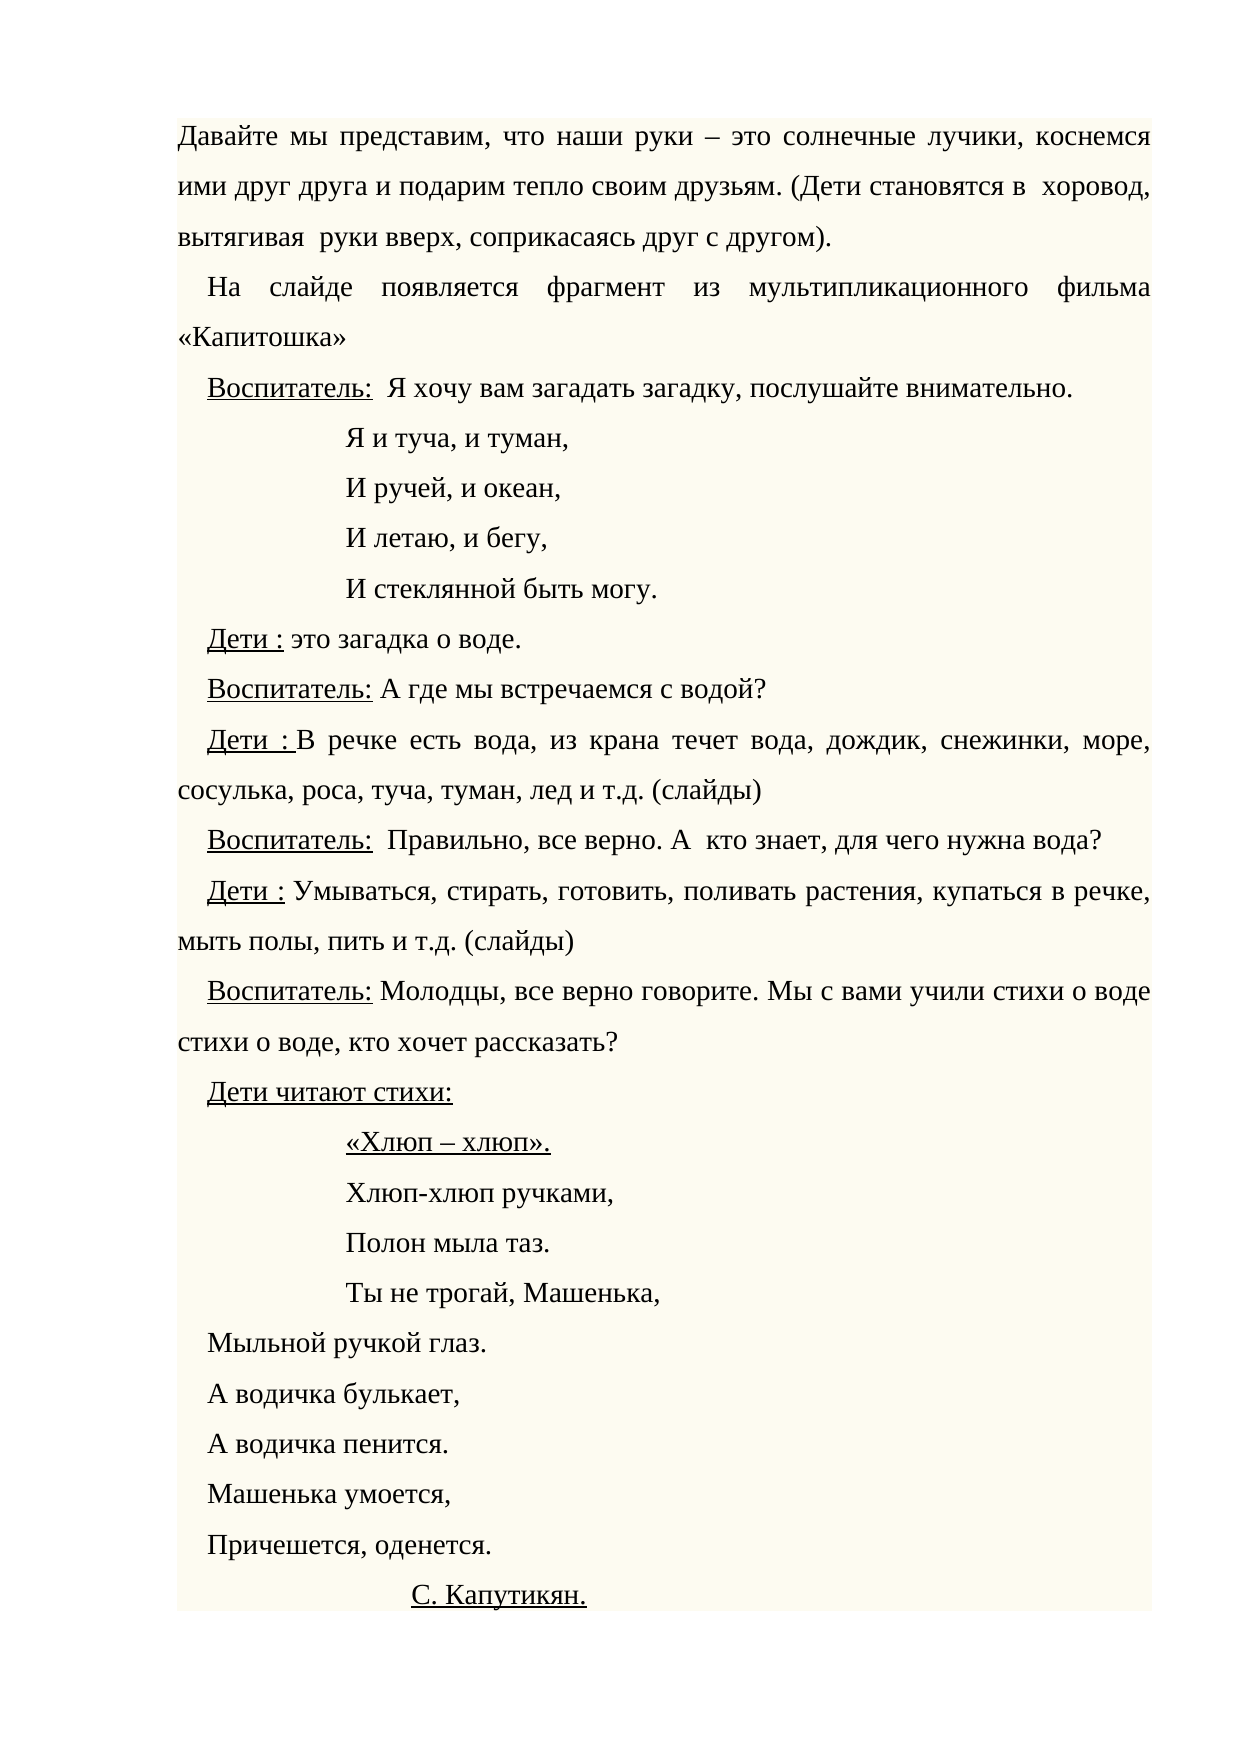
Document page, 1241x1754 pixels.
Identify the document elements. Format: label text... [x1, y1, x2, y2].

text И ручей, и океан, [177, 470, 1152, 504]
text Дети : В речке есть вода, из крана течет вода, дождик, снежинки, море, сосулька, роса, туча, туман, лед и т.д. (слайды) [177, 722, 1152, 806]
text Я и туча, и туман, [177, 420, 1152, 453]
text Дети : Умываться, стирать, готовить, поливать растения, купаться в речке, мыть полы, пить и т.д. (слайды) [177, 873, 1152, 957]
text Воспитатель: А где мы встречаемся с водой? [177, 672, 1152, 705]
text Причешется, оденется. [177, 1527, 1152, 1560]
text Воспитатель: Я хочу вам загадать загадку, послушайте внимательно. [177, 370, 1152, 403]
text Ты не трогай, Машенька, [177, 1275, 1152, 1309]
text А водичка булькает, [177, 1376, 1152, 1409]
text Дети читают стихи: [177, 1074, 1152, 1108]
text И стеклянной быть могу. [177, 571, 1152, 604]
text Машенька умоется, [177, 1477, 1152, 1510]
text На слайде появляется фрагмент из мультипликационного фильма «Капитошка» [177, 269, 1152, 353]
text Воспитатель: Молодцы, все верно говорите. Мы с вами учили стихи о воде стихи о воде, кто хочет рассказать? [177, 973, 1152, 1057]
text И летаю, и бегу, [177, 521, 1152, 554]
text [177, 118, 1152, 252]
text Воспитатель: Правильно, все верно. А кто знает, для чего нужна вода? [177, 822, 1152, 856]
text С. Капутикян. [177, 1577, 1152, 1611]
text Хлюп-хлюп ручками, [177, 1175, 1152, 1208]
text Полон мыла таз. [177, 1225, 1152, 1258]
text Дети : это загадка о воде. [177, 621, 1152, 655]
text Мыльной ручкой глаз. [177, 1326, 1152, 1359]
text «Хлюп – хлюп». [177, 1124, 1152, 1158]
text А водичка пенится. [177, 1426, 1152, 1460]
